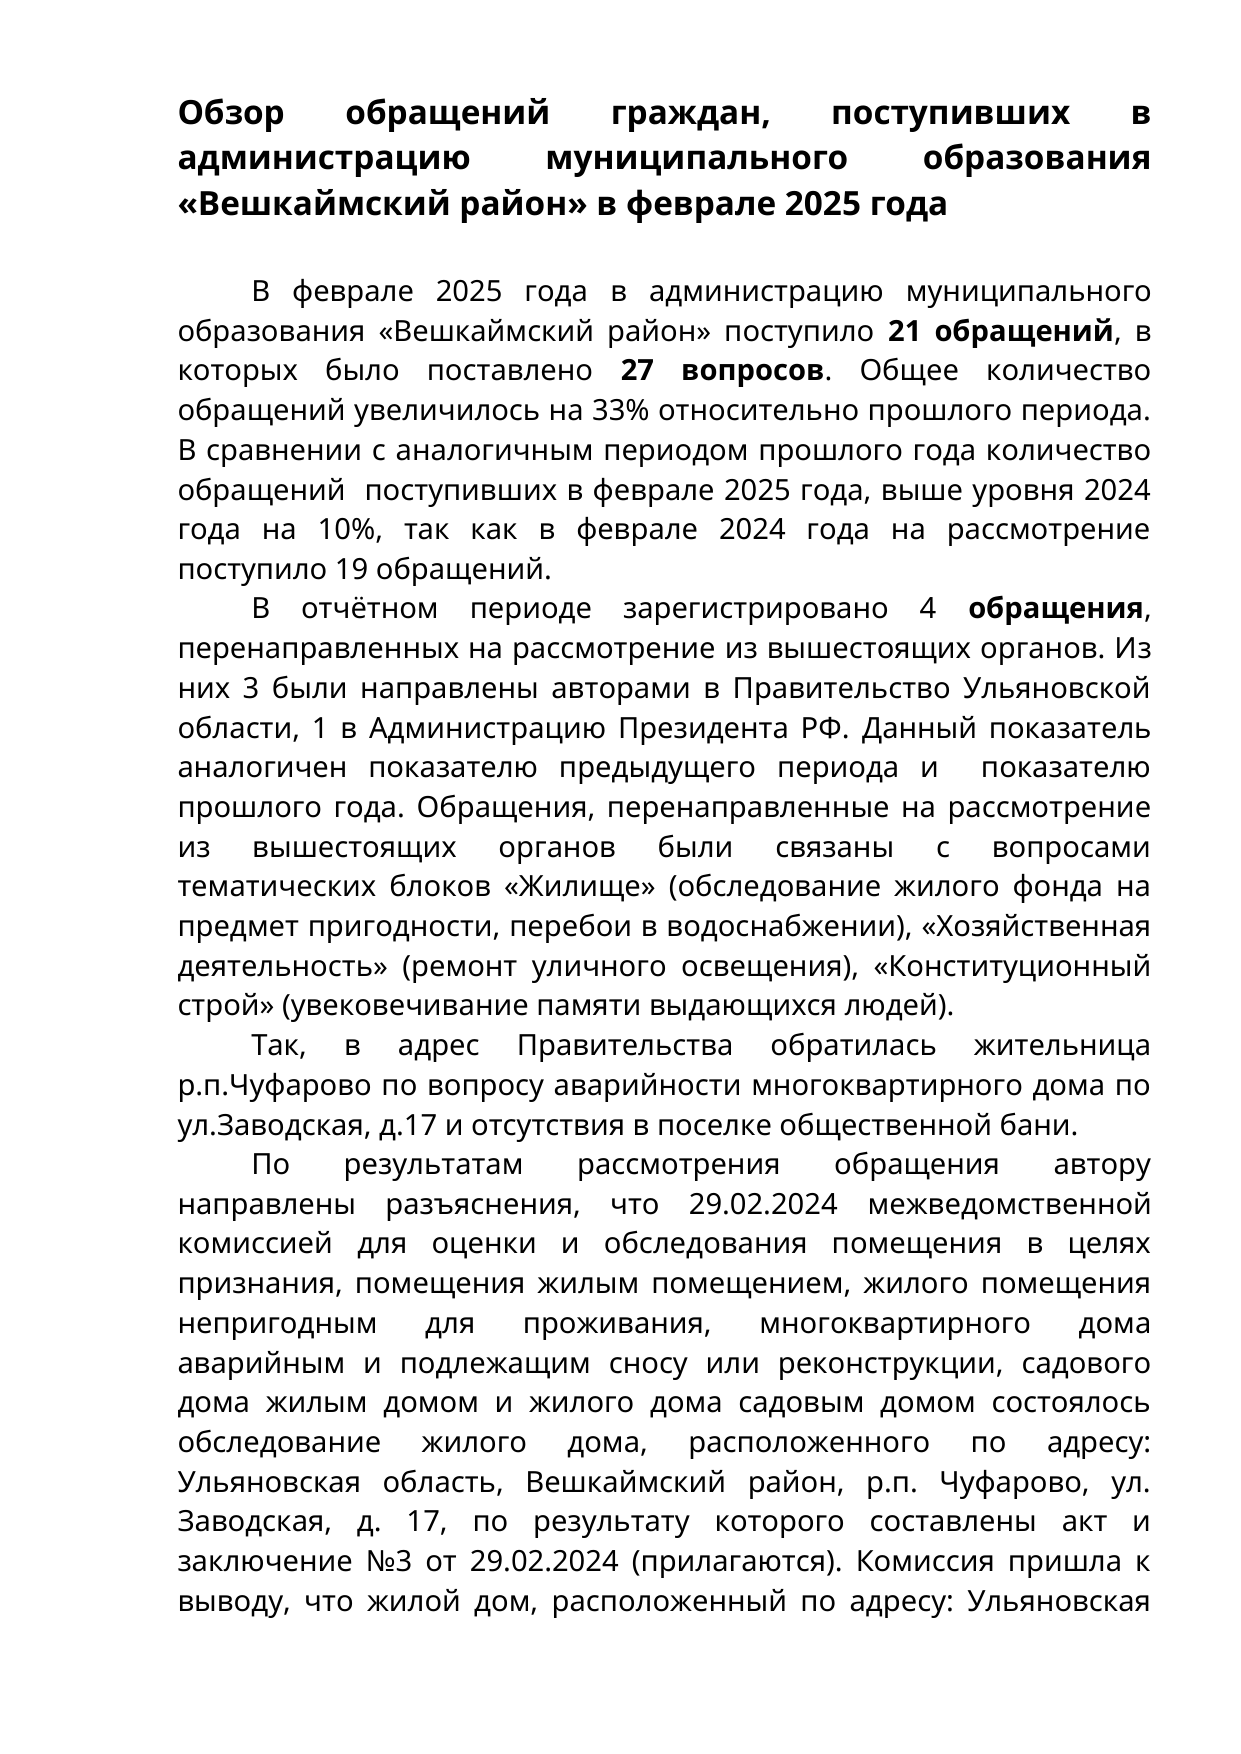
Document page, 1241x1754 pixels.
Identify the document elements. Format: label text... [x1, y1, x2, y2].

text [177, 1143, 1152, 1620]
text Так, в адрес Правительства обратилась жительница р.п.Чуфарово по вопросу аварийности многоквартирного дома по ул.Заводская, д.17 и отсутствия в поселке общественной бани. [177, 1024, 1152, 1143]
text Обзор обращений граждан, поступивших в администрацию муниципального образования «Вешкаймский район» в феврале 2025 года [177, 89, 1152, 225]
text В отчётном периоде зарегистрировано 4 обращения, перенаправленных на рассмотрение из вышестоящих органов. Из них 3 были направлены авторами в Правительство Ульяновской области, 1 в Администрацию Президента РФ. Данный показатель аналогичен показателю предыдущего периода и показателю прошлого года. Обращения, перенаправленные на рассмотрение из вышестоящих органов были связаны с вопросами тематических блоков «Жилище» (обследование жилого фонда на предмет пригодности, перебои в водоснабжении), «Хозяйственная деятельность» (ремонт уличного освещения), «Конституционный строй» (увековечивание памяти выдающихся людей). [177, 588, 1152, 1024]
text В феврале 2025 года в администрацию муниципального образования «Вешкаймский район» поступило 21 обращений, в которых было поставлено 27 вопросов. Общее количество обращений увеличилось на 33% относительно прошлого периода. В сравнении с аналогичным периодом прошлого года количество обращений поступивших в феврале 2025 года, выше уровня 2024 года на 10%, так как в феврале 2024 года на рассмотрение поступило 19 обращений. [177, 270, 1152, 588]
